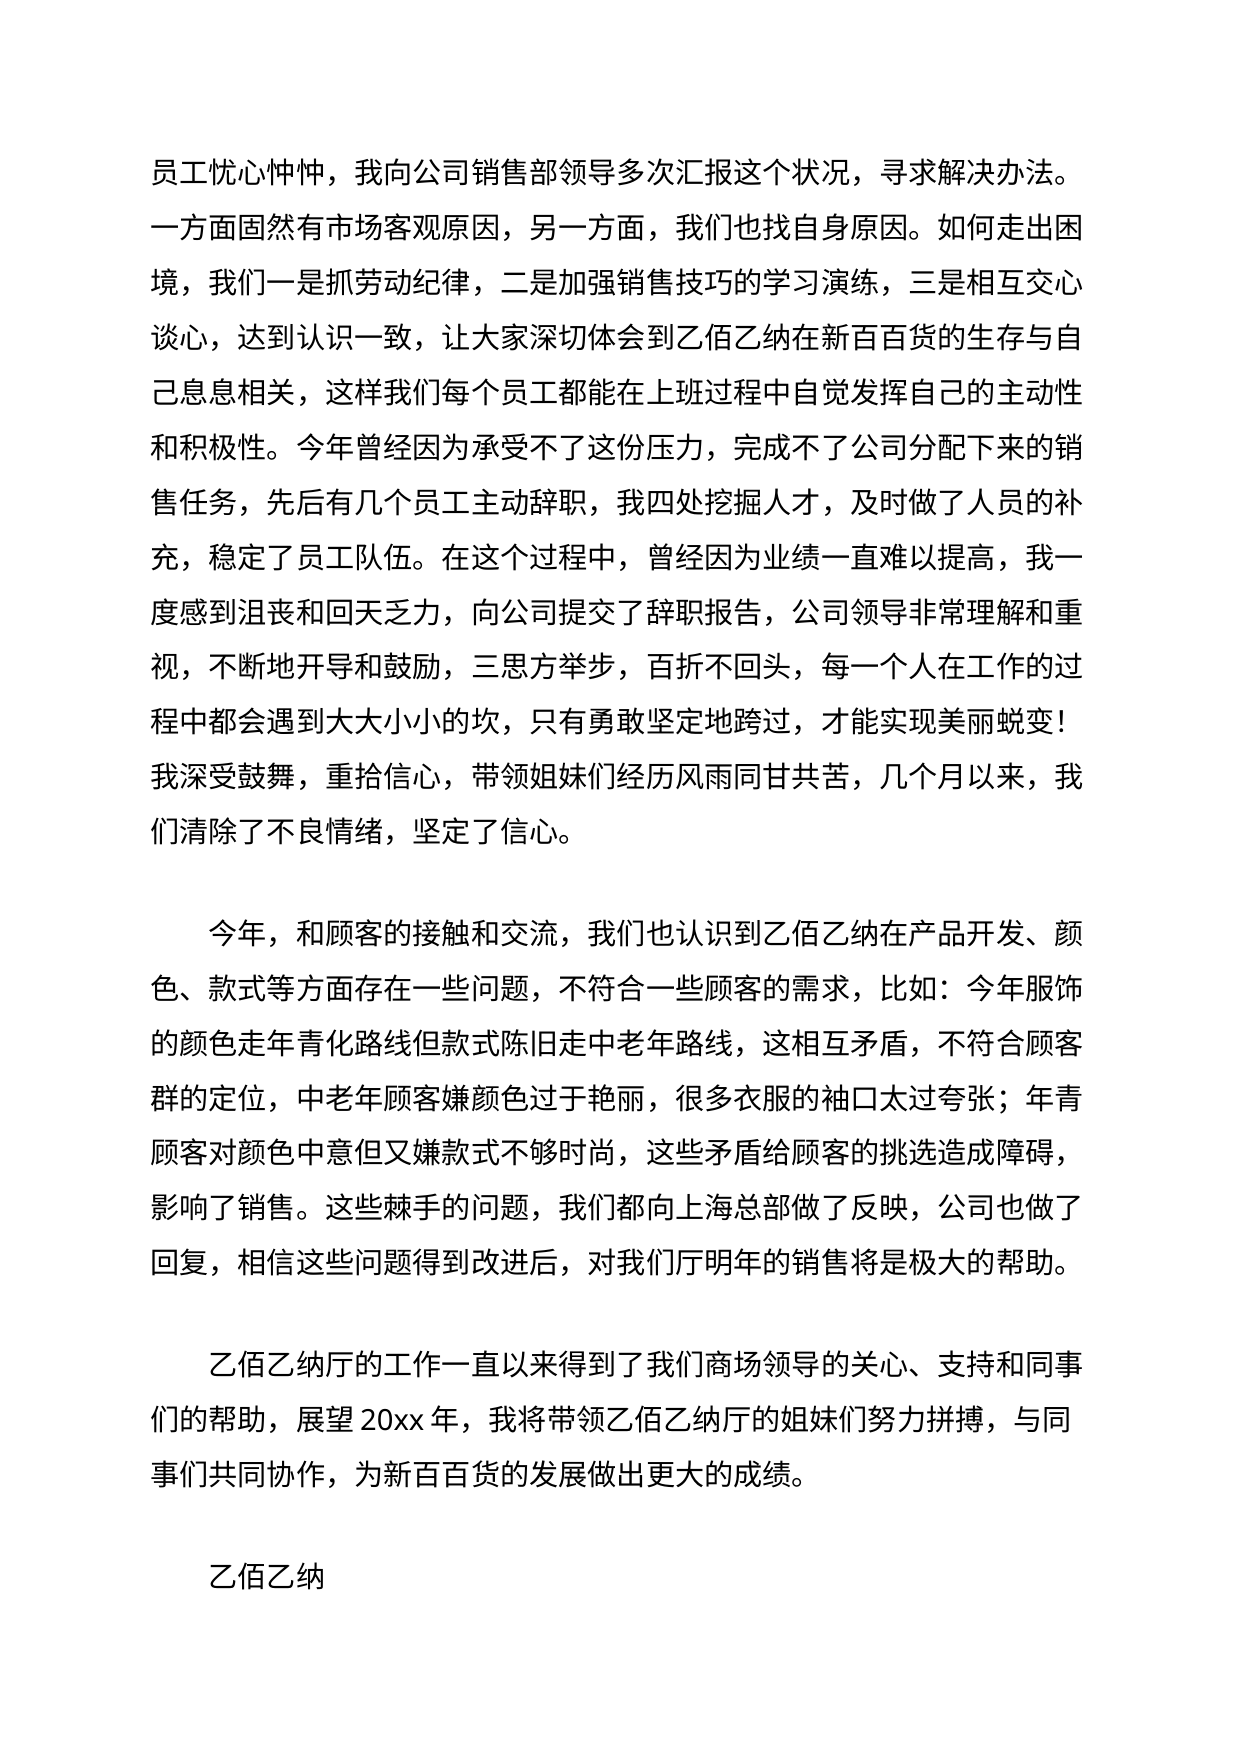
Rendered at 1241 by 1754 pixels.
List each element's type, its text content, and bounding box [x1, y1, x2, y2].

text 乙佰乙纳厅的工作一直以来得到了我们商场领导的关心、支持和同事们的帮助，展望20xx年，我将带领乙佰乙纳厅的姐妹们努力拼搏，与同事们共同协作，为新百百货的发展做出更大的成绩。 [150, 1342, 1090, 1494]
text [150, 150, 1090, 851]
text 乙佰乙纳 [150, 1553, 1090, 1596]
text 今年，和顾客的接触和交流，我们也认识到乙佰乙纳在产品开发、颜色、款式等方面存在一些问题，不符合一些顾客的需求，比如：今年服饰的颜色走年青化路线但款式陈旧走中老年路线，这相互矛盾，不符合顾客群的定位，中老年顾客嫌颜色过于艳丽，很多衣服的袖口太过夸张；年青顾客对颜色中意但又嫌款式不够时尚，这些矛盾给顾客的挑选造成障碍，影响了销售。这些棘手的问题，我们都向上海总部做了反映，公司也做了回复，相信这些问题得到改进后，对我们厅明年的销售将是极大的帮助。 [150, 911, 1090, 1282]
